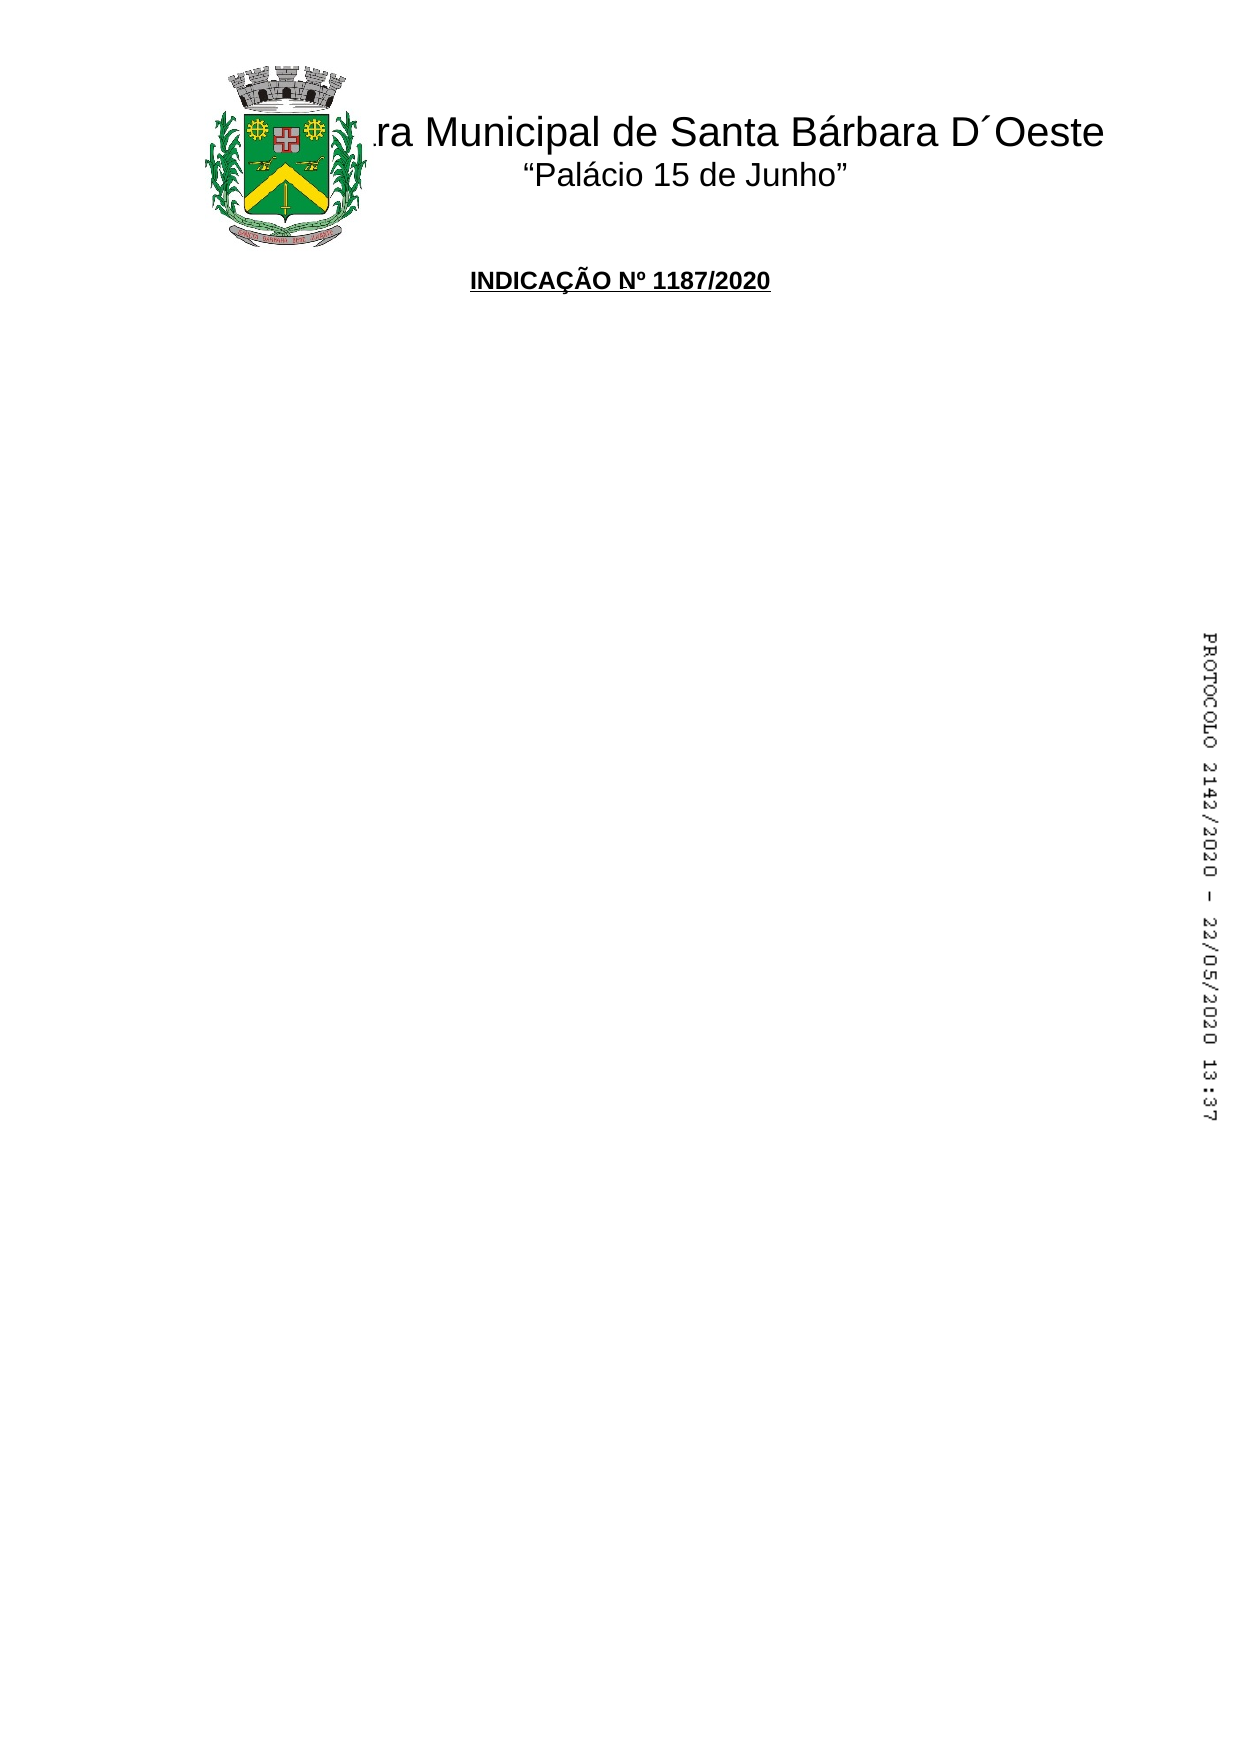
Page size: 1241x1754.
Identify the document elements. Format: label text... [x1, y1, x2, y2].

title INDICAÇÃO Nº 1187/2020 [177, 266, 1063, 294]
picture [204, 66, 374, 254]
picture [1177, 629, 1241, 1125]
